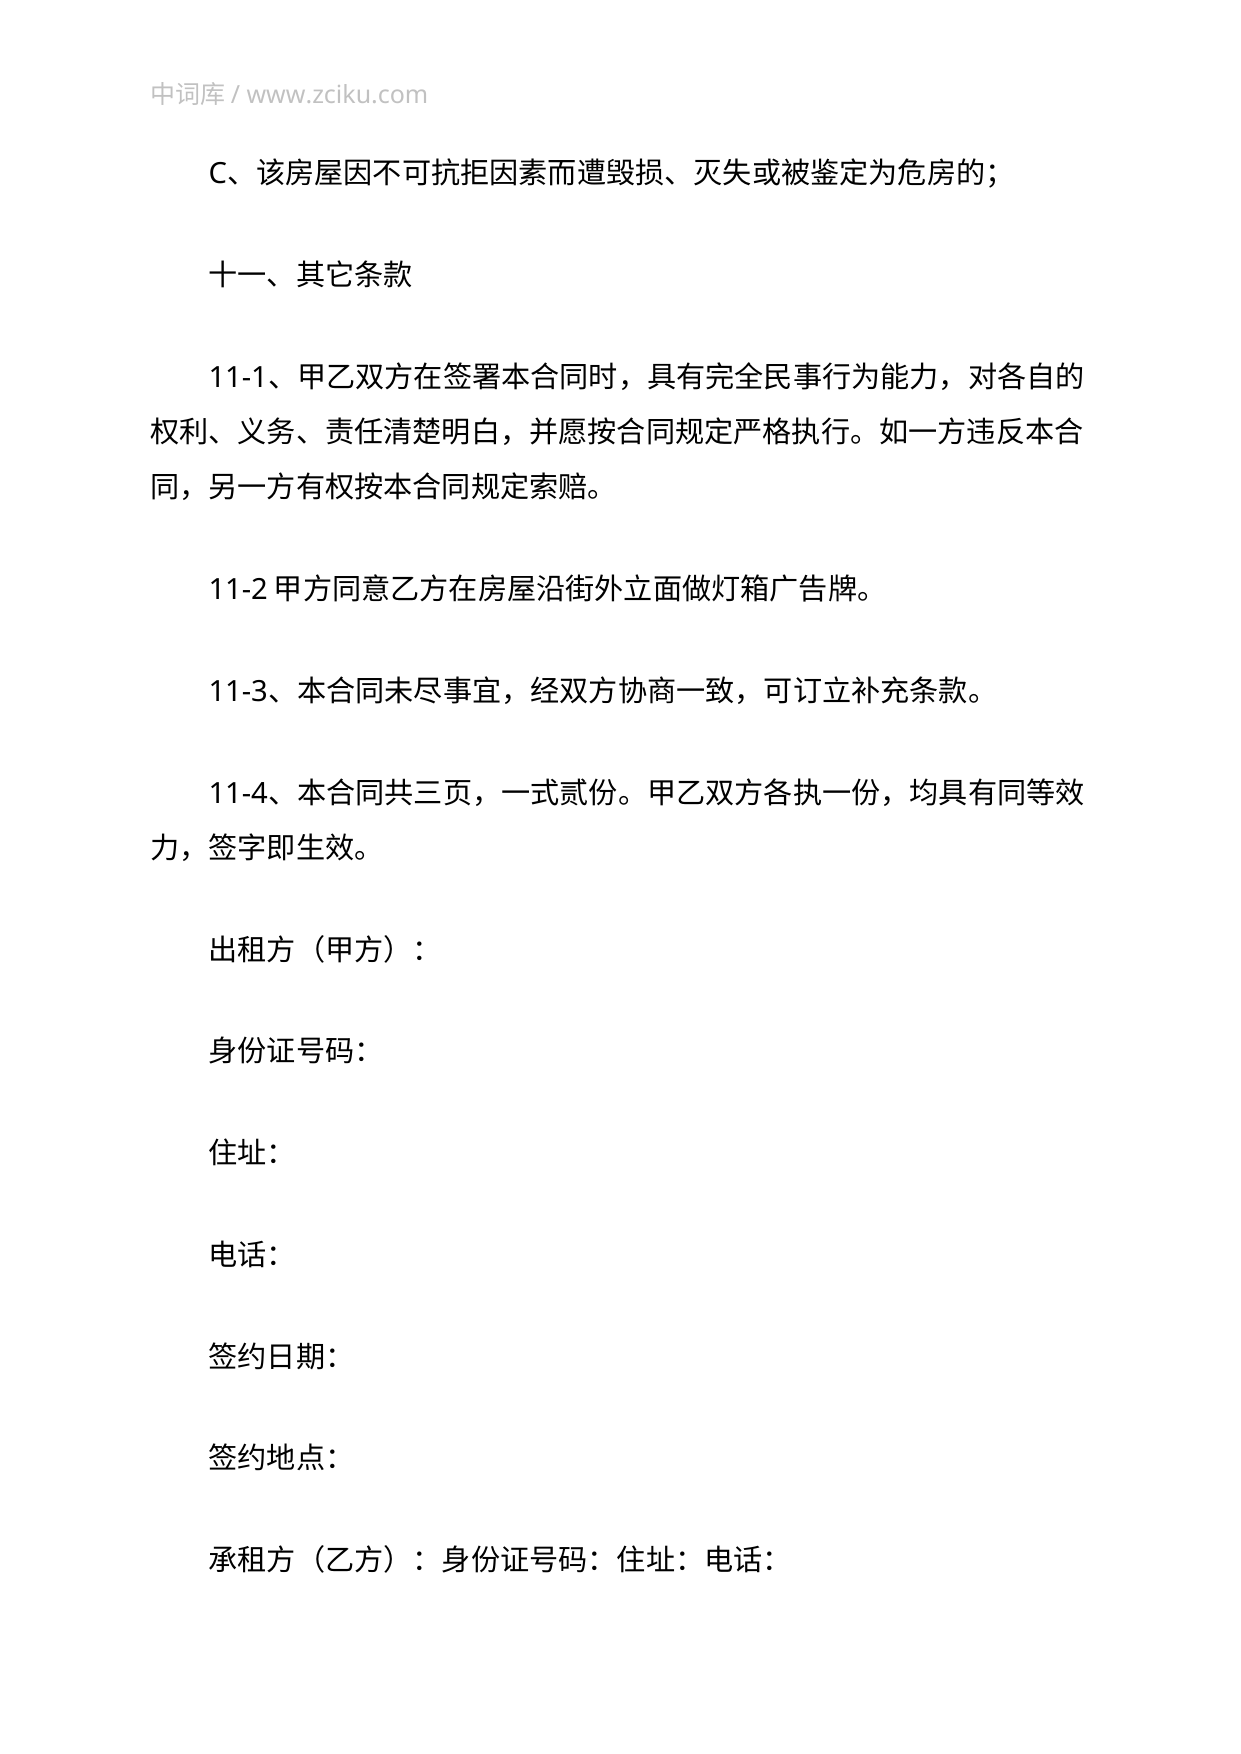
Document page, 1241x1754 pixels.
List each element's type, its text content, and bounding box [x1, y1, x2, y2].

text 电话： [150, 1231, 1090, 1274]
text 签约日期： [150, 1333, 1090, 1376]
text 身份证号码： [150, 1028, 1090, 1070]
text 出租方（甲方）： [150, 926, 1090, 968]
text 承租方（乙方）：身份证号码：住址：电话： [150, 1537, 1090, 1579]
text 11-1、甲乙双方在签署本合同时，具有完全民事行为能力，对各自的权利、义务、责任清楚明白，并愿按合同规定严格执行。如一方违反本合同，另一方有权按本合同规定索赔。 [150, 354, 1090, 506]
text C、该房屋因不可抗拒因素而遭毁损、灭失或被鉴定为危房的； [150, 150, 1090, 192]
text 11-3、本合同未尽事宜，经双方协商一致，可订立补充条款。 [150, 667, 1090, 710]
text 11-2甲方同意乙方在房屋沿街外立面做灯箱广告牌。 [150, 565, 1090, 608]
text 签约地点： [150, 1435, 1090, 1477]
text 11-4、本合同共三页，一式贰份。甲乙双方各执一份，均具有同等效力，签字即生效。 [150, 769, 1090, 867]
text 十一、其它条款 [150, 252, 1090, 294]
text 住址： [150, 1130, 1090, 1172]
